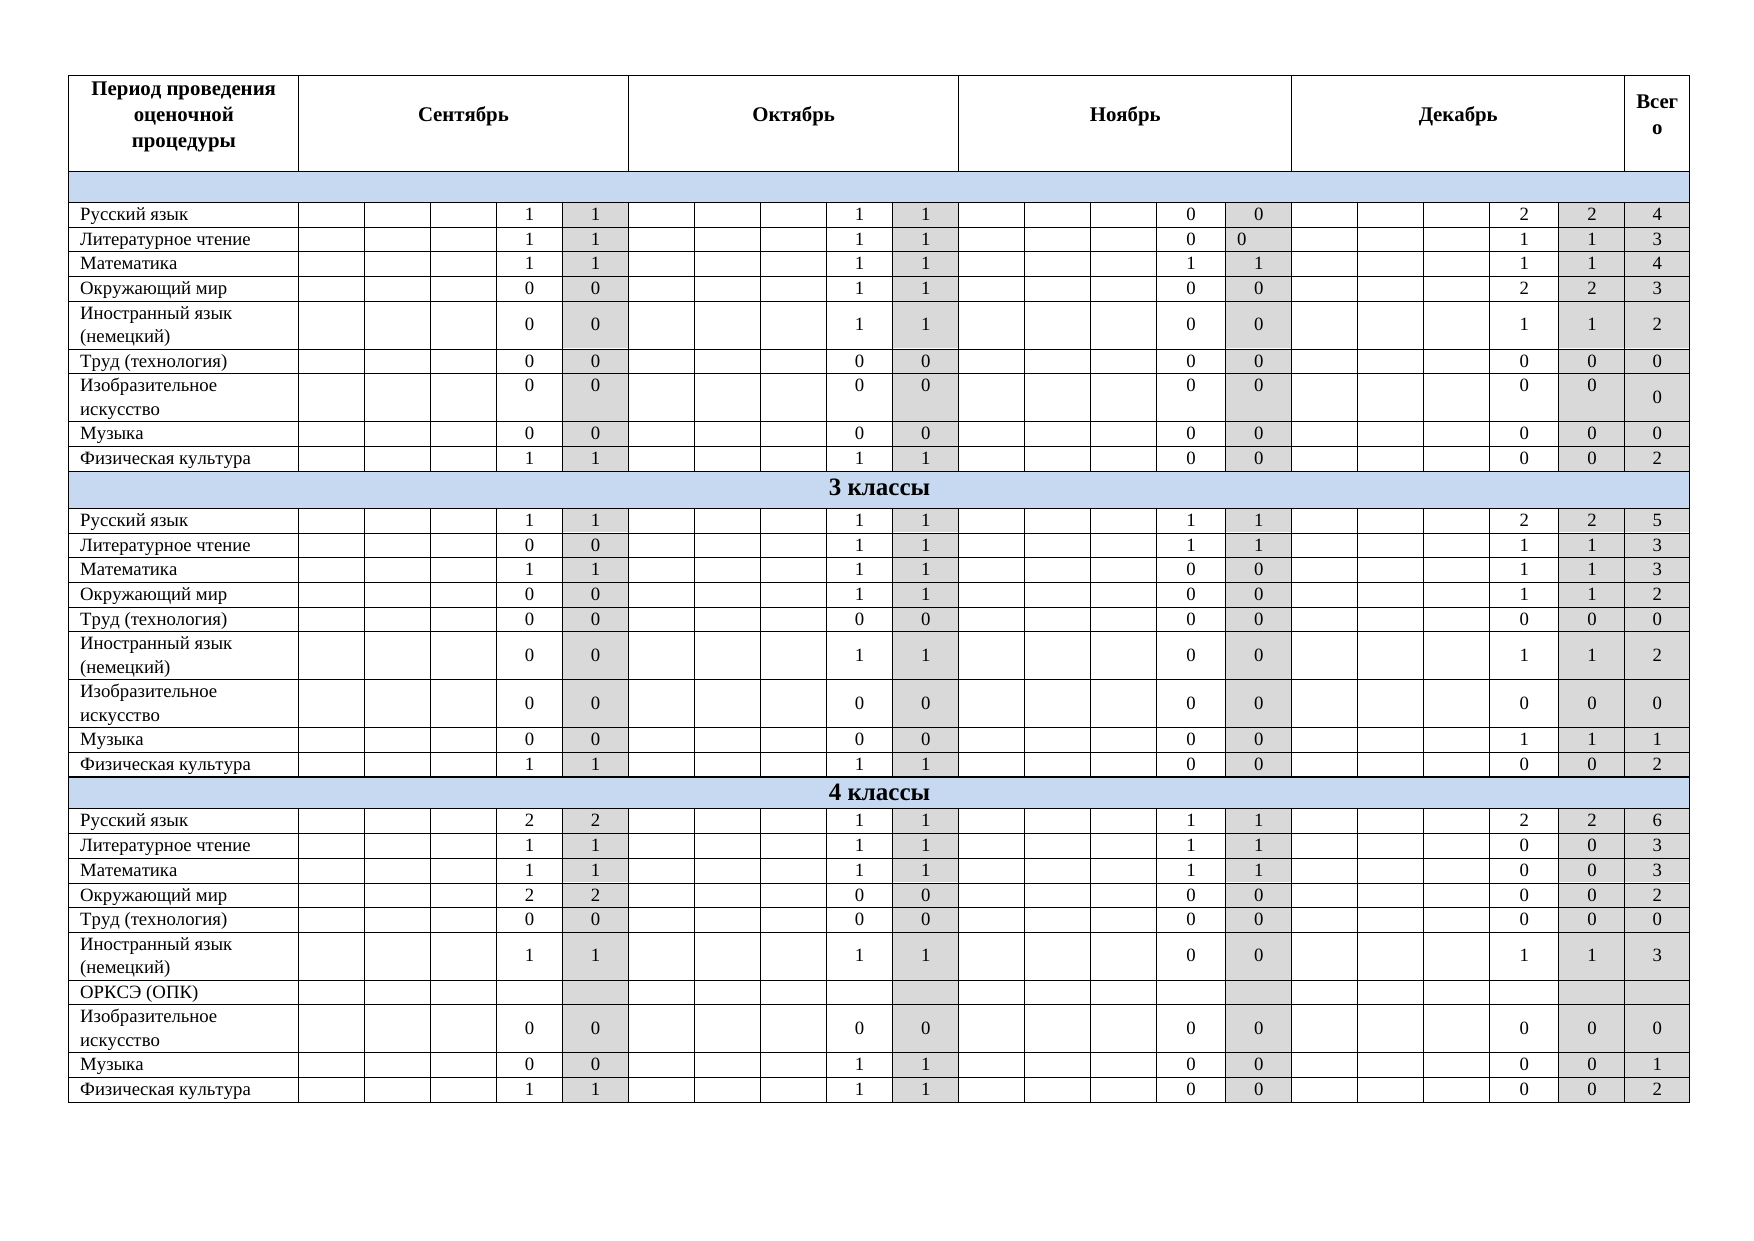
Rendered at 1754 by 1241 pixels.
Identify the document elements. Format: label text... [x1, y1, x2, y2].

table_cell [1292, 728, 1357, 752]
table_cell Математика [69, 252, 298, 276]
table_cell [761, 1053, 826, 1077]
table_cell [299, 509, 364, 532]
table_cell [629, 1053, 694, 1077]
table_cell 0 [563, 1053, 628, 1077]
table_cell [959, 350, 1024, 373]
table_cell 1 [1226, 252, 1291, 276]
table_cell 1 [1559, 252, 1624, 276]
table_cell 1 [827, 1053, 892, 1077]
table_cell [1091, 534, 1156, 557]
table_cell 1 [497, 558, 562, 582]
table_cell [761, 834, 826, 858]
table_cell 1 [893, 1053, 958, 1077]
table_cell 1 [893, 933, 958, 980]
table_cell 0 [1226, 422, 1291, 446]
table_cell 0 [1559, 908, 1624, 932]
table_cell [629, 608, 694, 631]
table_cell 1 [893, 534, 958, 557]
table_cell 2 [1625, 753, 1689, 776]
table_cell 1 [1559, 632, 1624, 679]
table_cell 1 [893, 859, 958, 882]
table_cell [959, 1053, 1024, 1077]
table_cell [1625, 981, 1689, 1004]
table_cell 0 [1559, 447, 1624, 471]
table_cell [629, 583, 694, 607]
table_cell [959, 583, 1024, 607]
table_cell 1 [893, 632, 958, 679]
table_header Ноябрь [959, 76, 1291, 171]
table_cell [761, 302, 826, 348]
table_cell 1 [497, 447, 562, 471]
table_cell [365, 509, 430, 532]
table_cell [629, 534, 694, 557]
table_cell 1 [893, 583, 958, 607]
table_cell [365, 632, 430, 679]
table_cell [629, 632, 694, 679]
table_cell [299, 422, 364, 446]
table_cell [1358, 228, 1423, 251]
table_cell 1 [1490, 933, 1558, 980]
table_cell [959, 252, 1024, 276]
table_cell [299, 350, 364, 373]
table_cell 1 [563, 203, 628, 227]
table_cell [1424, 908, 1489, 932]
table_cell 0 [893, 350, 958, 373]
table_cell [1091, 753, 1156, 776]
table_cell 1 [1490, 534, 1558, 557]
table_cell [695, 1005, 760, 1052]
table_cell [1025, 632, 1090, 679]
table_cell 2 [1490, 809, 1558, 833]
table_cell [299, 680, 364, 727]
table_cell 2 [1625, 447, 1689, 471]
table_cell [1358, 728, 1423, 752]
table_cell [365, 203, 430, 227]
table_cell 0 [563, 422, 628, 446]
table_cell [695, 632, 760, 679]
table_cell 0 [1559, 859, 1624, 882]
table_cell [365, 859, 430, 882]
table_cell 3 классы [69, 472, 1689, 508]
table_cell [959, 1005, 1024, 1052]
table_cell 1 [1490, 728, 1558, 752]
table_cell 0 [563, 908, 628, 932]
table_cell [761, 1078, 826, 1102]
table_cell [695, 834, 760, 858]
table_cell [1424, 809, 1489, 833]
table_cell [1292, 884, 1357, 907]
table_cell [1091, 1078, 1156, 1102]
table_cell [1424, 608, 1489, 631]
table_cell 1 [497, 252, 562, 276]
table_cell [761, 509, 826, 532]
table_cell [1091, 447, 1156, 471]
table_cell [1025, 933, 1090, 980]
table_cell [1025, 558, 1090, 582]
table_cell [1424, 933, 1489, 980]
table_cell [629, 834, 694, 858]
table_cell [299, 447, 364, 471]
table_cell [761, 809, 826, 833]
table_cell [1091, 728, 1156, 752]
table_cell [1358, 374, 1423, 421]
table_cell [695, 680, 760, 727]
table_cell 0 [563, 350, 628, 373]
table_cell [761, 884, 826, 907]
table_cell Физическая культура [69, 1078, 298, 1102]
table_cell 0 [1490, 834, 1558, 858]
table_cell 1 [563, 509, 628, 532]
table_cell [959, 908, 1024, 932]
table_cell [1025, 1005, 1090, 1052]
table_cell [629, 203, 694, 227]
table_cell 0 [563, 583, 628, 607]
table_cell 0 [1226, 884, 1291, 907]
table_cell [629, 809, 694, 833]
table_cell [299, 1005, 364, 1052]
table_cell 2 [1625, 632, 1689, 679]
table_cell [695, 350, 760, 373]
table_cell 0 [1625, 422, 1689, 446]
table_cell [959, 1078, 1024, 1102]
table_cell [431, 632, 496, 679]
table_cell 0 [563, 608, 628, 631]
table_cell 2 [563, 884, 628, 907]
table_header Всего [1625, 76, 1689, 171]
table_cell [1025, 981, 1090, 1004]
table_cell [1424, 753, 1489, 776]
table_cell 0 [497, 1053, 562, 1077]
table_cell 1 [1226, 809, 1291, 833]
table_cell 0 [1490, 1053, 1558, 1077]
table_cell Музыка [69, 422, 298, 446]
table_cell [695, 859, 760, 882]
table_cell [761, 534, 826, 557]
table_cell 0 [1226, 933, 1291, 980]
table_cell 2 [497, 884, 562, 907]
table_cell 0 [1625, 374, 1689, 421]
table_cell [365, 1005, 430, 1052]
table_cell [299, 608, 364, 631]
table_cell [365, 1078, 430, 1102]
table_cell 0 [893, 374, 958, 421]
table_cell [761, 680, 826, 727]
table_cell [365, 908, 430, 932]
table_cell 2 [563, 809, 628, 833]
table_cell [629, 908, 694, 932]
table_cell 0 [1625, 908, 1689, 932]
table_cell [761, 277, 826, 301]
table_cell 0 [1625, 680, 1689, 727]
table_cell [629, 728, 694, 752]
table_cell [431, 447, 496, 471]
table_cell 1 [1625, 1053, 1689, 1077]
table_cell Изобразительное искусство [69, 374, 298, 421]
table_cell [1091, 834, 1156, 858]
table_cell Изобразительное искусство [69, 1005, 298, 1052]
table_cell 0 [1559, 1005, 1624, 1052]
table_cell [1424, 1053, 1489, 1077]
table_cell 0 [1226, 558, 1291, 582]
table_cell [365, 534, 430, 557]
table_cell [1025, 583, 1090, 607]
table_cell 1 [827, 302, 892, 348]
table_cell [299, 277, 364, 301]
table_cell 0 [1157, 1053, 1225, 1077]
table_cell 2 [1625, 583, 1689, 607]
table_cell 2 [1625, 884, 1689, 907]
table_cell [1025, 753, 1090, 776]
table_cell 0 [1490, 753, 1558, 776]
table_cell [299, 632, 364, 679]
table_cell [959, 728, 1024, 752]
table_cell [695, 583, 760, 607]
table_cell [431, 728, 496, 752]
table_cell [365, 302, 430, 348]
table_cell [1091, 809, 1156, 833]
table_cell [299, 374, 364, 421]
table_cell 1 [1226, 534, 1291, 557]
table_cell [1025, 252, 1090, 276]
table_cell 0 [893, 1005, 958, 1052]
table_cell 1 [827, 809, 892, 833]
table_cell [695, 302, 760, 348]
table_cell Математика [69, 859, 298, 882]
table_cell 0 [497, 908, 562, 932]
table_cell [1292, 680, 1357, 727]
table_cell [1424, 558, 1489, 582]
table_cell 1 [563, 933, 628, 980]
table_cell [761, 350, 826, 373]
table_cell 0 [1157, 350, 1225, 373]
table_cell [1424, 859, 1489, 882]
table_cell 0 [563, 632, 628, 679]
table_cell [629, 859, 694, 882]
table_cell [1025, 534, 1090, 557]
table_cell [1091, 509, 1156, 532]
table_cell 0 [893, 728, 958, 752]
table_cell [431, 1078, 496, 1102]
table_cell [1292, 228, 1357, 251]
table_cell 2 классы [69, 172, 1689, 202]
table_cell 1 [1490, 583, 1558, 607]
table_cell [1358, 302, 1423, 348]
table_cell 0 [1490, 447, 1558, 471]
table_cell [365, 608, 430, 631]
table_cell [761, 422, 826, 446]
table_cell [761, 558, 826, 582]
table_cell [629, 447, 694, 471]
table_cell Изобразительное искусство [69, 680, 298, 727]
table_cell Музыка [69, 1053, 298, 1077]
table_cell [629, 252, 694, 276]
table_cell [497, 981, 562, 1004]
table_cell [431, 277, 496, 301]
table_cell Труд (технология) [69, 350, 298, 373]
table_cell [1424, 728, 1489, 752]
table_cell 1 [827, 252, 892, 276]
table_cell [1025, 1078, 1090, 1102]
table_cell 2 [1625, 302, 1689, 348]
table_cell [1358, 509, 1423, 532]
table_cell [761, 374, 826, 421]
table_cell [299, 228, 364, 251]
table_cell 3 [1625, 534, 1689, 557]
table_cell 0 [893, 884, 958, 907]
table_cell [1025, 859, 1090, 882]
table_cell 1 [893, 447, 958, 471]
table_cell 0 [1157, 374, 1225, 421]
table_cell 0 [497, 374, 562, 421]
table_cell 2 [1625, 1078, 1689, 1102]
table_cell 0 [827, 680, 892, 727]
table_cell [1292, 302, 1357, 348]
table_cell [959, 509, 1024, 532]
table_cell 1 [1157, 509, 1225, 532]
table_cell [1292, 252, 1357, 276]
table_cell [365, 228, 430, 251]
table_cell 0 [497, 728, 562, 752]
table_cell [1292, 834, 1357, 858]
table_header Период проведения оценочной процедуры [69, 76, 298, 171]
table_cell 0 [1157, 908, 1225, 932]
table_cell 1 [893, 834, 958, 858]
table_cell [695, 809, 760, 833]
table_cell [629, 680, 694, 727]
table_cell [431, 350, 496, 373]
table_cell 0 [827, 884, 892, 907]
table_cell 0 [827, 608, 892, 631]
table_cell [1025, 374, 1090, 421]
table_cell [1358, 908, 1423, 932]
table_cell [1292, 422, 1357, 446]
table_cell 1 [827, 753, 892, 776]
table_cell [1424, 302, 1489, 348]
table_cell [1358, 277, 1423, 301]
table_cell [1091, 884, 1156, 907]
table_cell [1292, 753, 1357, 776]
table_cell [1424, 252, 1489, 276]
table_cell Русский язык [69, 509, 298, 532]
table_cell 0 [1157, 583, 1225, 607]
table_cell 0 [1490, 1005, 1558, 1052]
table_cell 0 [1157, 632, 1225, 679]
table_cell 1 [1559, 728, 1624, 752]
table_cell 0 [497, 1005, 562, 1052]
table_cell [1091, 680, 1156, 727]
table_cell 0 [1226, 1005, 1291, 1052]
table_cell 1 [497, 228, 562, 251]
table_cell [431, 422, 496, 446]
table_cell 1 [1157, 809, 1225, 833]
table_cell Математика [69, 558, 298, 582]
table_cell [629, 374, 694, 421]
table_cell 0 [563, 680, 628, 727]
table_cell 0 [827, 1005, 892, 1052]
table_cell [431, 809, 496, 833]
table_cell [1424, 350, 1489, 373]
table_cell [431, 608, 496, 631]
table_cell [1091, 228, 1156, 251]
table_cell 1 [497, 203, 562, 227]
table_cell [959, 203, 1024, 227]
table_cell 0 [497, 422, 562, 446]
table_cell 0 [1490, 908, 1558, 932]
table_cell 1 [1226, 859, 1291, 882]
table_cell [1424, 1005, 1489, 1052]
table_cell [1358, 1053, 1423, 1077]
table_cell [1157, 981, 1225, 1004]
table_cell [959, 302, 1024, 348]
table_cell [1025, 228, 1090, 251]
table_cell Литературное чтение [69, 228, 298, 251]
table_cell [695, 728, 760, 752]
table_cell [299, 583, 364, 607]
table_cell 0 [1226, 277, 1291, 301]
table_cell [431, 753, 496, 776]
table_cell [299, 302, 364, 348]
table_cell [1292, 509, 1357, 532]
table_cell 2 [1490, 203, 1558, 227]
table_cell [1358, 859, 1423, 882]
table_cell [1292, 277, 1357, 301]
table_cell [959, 447, 1024, 471]
table_cell 1 [1157, 859, 1225, 882]
table_cell [629, 981, 694, 1004]
table_cell [959, 608, 1024, 631]
table_cell [365, 350, 430, 373]
table_cell 1 [1559, 583, 1624, 607]
table_cell ОРКСЭ (ОПК) [69, 981, 298, 1004]
table_cell [365, 809, 430, 833]
table_cell 0 [1490, 680, 1558, 727]
table_cell [695, 277, 760, 301]
table_cell 1 [1157, 834, 1225, 858]
table_cell 0 [1157, 558, 1225, 582]
table_cell [431, 680, 496, 727]
table_cell 1 [827, 534, 892, 557]
table_cell 2 [1559, 809, 1624, 833]
table_cell Русский язык [69, 809, 298, 833]
table_cell 0 [1226, 680, 1291, 727]
table_cell [761, 203, 826, 227]
table_cell [1292, 447, 1357, 471]
table_cell 0 [1226, 608, 1291, 631]
table_cell [365, 422, 430, 446]
table_cell [431, 981, 496, 1004]
table_cell [695, 374, 760, 421]
table_cell 0 [827, 374, 892, 421]
table_cell [1358, 809, 1423, 833]
table_cell [1292, 583, 1357, 607]
table_cell 1 [893, 509, 958, 532]
table_cell 0 [1559, 680, 1624, 727]
table_cell 3 [1625, 859, 1689, 882]
table_cell [1025, 680, 1090, 727]
table_cell [431, 252, 496, 276]
table_cell [1424, 509, 1489, 532]
table_cell [695, 753, 760, 776]
table_cell 1 [1157, 252, 1225, 276]
table_cell 1 [497, 933, 562, 980]
table_cell 0 [497, 632, 562, 679]
table_cell 0 [1490, 1078, 1558, 1102]
table_cell 0 [893, 680, 958, 727]
table_cell [1424, 534, 1489, 557]
table_cell [365, 447, 430, 471]
table_cell [1424, 1078, 1489, 1102]
table_cell [695, 534, 760, 557]
table_cell 1 [1490, 228, 1558, 251]
table_cell [959, 809, 1024, 833]
table_cell 4 классы [69, 778, 1689, 808]
table_cell [695, 884, 760, 907]
table_cell 1 [1559, 302, 1624, 348]
table_cell 1 [563, 1078, 628, 1102]
table_cell 1 [563, 228, 628, 251]
table_cell [1025, 608, 1090, 631]
table_cell [1424, 884, 1489, 907]
table_cell 0 [497, 608, 562, 631]
table_cell 0 [1226, 374, 1291, 421]
table_cell [827, 981, 892, 1004]
table_cell [629, 558, 694, 582]
table_cell [761, 632, 826, 679]
table_cell Иностранный язык (немецкий) [69, 632, 298, 679]
table_cell Окружающий мир [69, 884, 298, 907]
table_cell [1025, 277, 1090, 301]
table_cell [1025, 1053, 1090, 1077]
table_cell 0 [1157, 728, 1225, 752]
table_cell [629, 350, 694, 373]
table_cell 1 [827, 583, 892, 607]
table_cell [431, 1053, 496, 1077]
table_cell [299, 933, 364, 980]
table_cell [1424, 374, 1489, 421]
table_cell 0 [1157, 753, 1225, 776]
table_cell 0 [1625, 350, 1689, 373]
table_cell [629, 1078, 694, 1102]
table_cell 0 [1226, 228, 1291, 251]
table_cell [1091, 374, 1156, 421]
table_cell [299, 1078, 364, 1102]
table_cell [365, 277, 430, 301]
table_cell 0 [827, 422, 892, 446]
table_cell Иностранный язык (немецкий) [69, 302, 298, 348]
table_cell 3 [1625, 834, 1689, 858]
table_cell [1292, 558, 1357, 582]
table_cell [959, 558, 1024, 582]
table_cell 1 [563, 753, 628, 776]
table_cell 1 [1226, 834, 1291, 858]
table_cell [1025, 509, 1090, 532]
table_header Октябрь [629, 76, 958, 171]
table_cell [959, 834, 1024, 858]
table_cell 3 [1625, 933, 1689, 980]
table_cell [959, 680, 1024, 727]
table_cell [629, 277, 694, 301]
table_cell [1424, 228, 1489, 251]
table_cell 3 [1625, 558, 1689, 582]
table_cell [1358, 422, 1423, 446]
table_cell 2 [497, 809, 562, 833]
table_cell [299, 884, 364, 907]
table_cell [695, 509, 760, 532]
table_cell [695, 981, 760, 1004]
table_cell 0 [1226, 203, 1291, 227]
table_cell 0 [1625, 608, 1689, 631]
table_cell [431, 203, 496, 227]
table_cell 1 [1490, 632, 1558, 679]
table_cell [365, 558, 430, 582]
table_cell [1358, 447, 1423, 471]
table_cell [695, 558, 760, 582]
table_cell [1358, 558, 1423, 582]
table_cell [761, 908, 826, 932]
table_cell 0 [1157, 608, 1225, 631]
table_cell 1 [893, 809, 958, 833]
table_cell 0 [1559, 374, 1624, 421]
table_cell 0 [1490, 422, 1558, 446]
table_cell 0 [563, 277, 628, 301]
table_cell [1091, 1053, 1156, 1077]
table_cell [365, 374, 430, 421]
table_cell 0 [563, 302, 628, 348]
table_cell Русский язык [69, 203, 298, 227]
table_cell 1 [827, 203, 892, 227]
table_cell [431, 302, 496, 348]
table_cell [959, 981, 1024, 1004]
table_cell [629, 302, 694, 348]
table_cell 1 [497, 859, 562, 882]
table_cell 1 [893, 277, 958, 301]
table_cell 2 [1559, 509, 1624, 532]
table_cell 0 [1157, 422, 1225, 446]
table_cell [1292, 374, 1357, 421]
table_cell [629, 884, 694, 907]
table_cell [1358, 203, 1423, 227]
table_cell 0 [1559, 1078, 1624, 1102]
table_cell [563, 981, 628, 1004]
table_cell [1358, 534, 1423, 557]
table_cell [1091, 632, 1156, 679]
table_cell [761, 981, 826, 1004]
table_cell 5 [1625, 509, 1689, 532]
table_cell [1292, 1005, 1357, 1052]
table_cell 1 [1559, 228, 1624, 251]
table_cell [1424, 834, 1489, 858]
table_cell 0 [893, 608, 958, 631]
table_cell [695, 228, 760, 251]
table_cell [431, 884, 496, 907]
table_cell 2 [1490, 277, 1558, 301]
table_cell 0 [1226, 1053, 1291, 1077]
table_cell 0 [1157, 1078, 1225, 1102]
table_cell 0 [893, 422, 958, 446]
table_cell [629, 753, 694, 776]
table_cell [695, 608, 760, 631]
table_cell [1424, 680, 1489, 727]
table_cell [1292, 534, 1357, 557]
table_cell 1 [827, 228, 892, 251]
table_cell [1091, 252, 1156, 276]
table_cell [299, 728, 364, 752]
table_cell 0 [827, 350, 892, 373]
table_cell [299, 908, 364, 932]
table_cell 0 [1157, 447, 1225, 471]
table_cell 0 [1490, 608, 1558, 631]
table_cell 0 [497, 583, 562, 607]
table_cell [299, 859, 364, 882]
table_header Сентябрь [299, 76, 628, 171]
table_cell 1 [827, 1078, 892, 1102]
table_cell [1424, 422, 1489, 446]
table_cell [431, 1005, 496, 1052]
table_cell Физическая культура [69, 753, 298, 776]
table_cell [299, 981, 364, 1004]
table_cell 1 [893, 753, 958, 776]
table_cell [1292, 908, 1357, 932]
table_cell 1 [563, 252, 628, 276]
table_cell [1025, 809, 1090, 833]
table_cell [1292, 203, 1357, 227]
table_cell [1358, 981, 1423, 1004]
table_cell 1 [827, 632, 892, 679]
table_cell 1 [893, 1078, 958, 1102]
table_cell [761, 859, 826, 882]
table_cell [761, 728, 826, 752]
table_cell 1 [563, 558, 628, 582]
table_cell [1025, 908, 1090, 932]
table_cell [1292, 933, 1357, 980]
table_cell [629, 228, 694, 251]
table_cell [1025, 884, 1090, 907]
table_cell 0 [1226, 1078, 1291, 1102]
table_cell 0 [1157, 302, 1225, 348]
table_cell 1 [1490, 302, 1558, 348]
table_cell 6 [1625, 809, 1689, 833]
table_cell [1358, 252, 1423, 276]
table_cell [299, 534, 364, 557]
table_cell [365, 753, 430, 776]
table_cell 1 [497, 834, 562, 858]
table_cell 1 [827, 933, 892, 980]
table_cell [431, 509, 496, 532]
table_cell [629, 933, 694, 980]
table_cell 0 [1559, 350, 1624, 373]
table_cell [695, 203, 760, 227]
table_cell 0 [497, 302, 562, 348]
table_cell [1358, 1005, 1423, 1052]
table_cell [1091, 933, 1156, 980]
table_cell 0 [1157, 933, 1225, 980]
table_cell [1292, 632, 1357, 679]
table_cell [365, 252, 430, 276]
table_cell [761, 608, 826, 631]
table_cell [365, 1053, 430, 1077]
table_cell 0 [1559, 1053, 1624, 1077]
table_cell 1 [827, 509, 892, 532]
table_cell [629, 509, 694, 532]
table_cell [1091, 558, 1156, 582]
table_cell 0 [1226, 728, 1291, 752]
table_cell [1358, 680, 1423, 727]
table_cell [431, 374, 496, 421]
table_cell [365, 834, 430, 858]
table_cell 1 [827, 834, 892, 858]
table_cell 1 [1226, 509, 1291, 532]
table_cell 1 [827, 558, 892, 582]
table_cell [1091, 859, 1156, 882]
table_cell 2 [1490, 509, 1558, 532]
table_cell 3 [1625, 277, 1689, 301]
table_cell [431, 834, 496, 858]
table_cell [299, 558, 364, 582]
table_cell [1490, 981, 1558, 1004]
table_cell [299, 1053, 364, 1077]
table_cell [1358, 884, 1423, 907]
table_cell [1424, 583, 1489, 607]
table_cell [959, 632, 1024, 679]
table_cell 0 [1226, 632, 1291, 679]
table_cell 1 [1559, 933, 1624, 980]
table_cell [695, 252, 760, 276]
table_cell [1358, 834, 1423, 858]
table_cell 1 [827, 277, 892, 301]
table_cell [1424, 632, 1489, 679]
table_cell [959, 228, 1024, 251]
table_cell [959, 859, 1024, 882]
table_cell [629, 422, 694, 446]
table_cell 0 [563, 1005, 628, 1052]
table_cell 1 [1625, 728, 1689, 752]
table_cell [1025, 728, 1090, 752]
table_cell 4 [1625, 252, 1689, 276]
table_cell [761, 252, 826, 276]
table_cell 1 [827, 859, 892, 882]
table_cell [959, 374, 1024, 421]
table_cell [365, 884, 430, 907]
table_cell 0 [1226, 350, 1291, 373]
table_cell [1358, 1078, 1423, 1102]
table_cell [1091, 981, 1156, 1004]
table_cell 0 [1157, 884, 1225, 907]
table_cell [431, 859, 496, 882]
table_cell [893, 981, 958, 1004]
table_cell [1025, 302, 1090, 348]
table_cell 1 [1559, 534, 1624, 557]
table_cell [1559, 981, 1624, 1004]
table_cell 1 [497, 753, 562, 776]
table_cell Литературное чтение [69, 534, 298, 557]
table_cell 0 [1559, 422, 1624, 446]
table_cell Окружающий мир [69, 277, 298, 301]
table_cell [1091, 422, 1156, 446]
table_cell [1292, 809, 1357, 833]
table_cell 0 [1157, 203, 1225, 227]
table_cell [1292, 1078, 1357, 1102]
table_cell [695, 447, 760, 471]
table_cell [695, 422, 760, 446]
table_cell 1 [563, 447, 628, 471]
table_cell [431, 583, 496, 607]
table_cell [1292, 608, 1357, 631]
table_cell 2 [1559, 203, 1624, 227]
table_cell [959, 753, 1024, 776]
table_cell 0 [1157, 680, 1225, 727]
table_cell [1091, 908, 1156, 932]
table_cell Труд (технология) [69, 608, 298, 631]
table_cell [1358, 753, 1423, 776]
table_cell 4 [1625, 203, 1689, 227]
table_cell 0 [563, 374, 628, 421]
table_cell [365, 583, 430, 607]
table_cell [431, 228, 496, 251]
table_cell 0 [1226, 908, 1291, 932]
table_cell [1424, 203, 1489, 227]
table_cell [431, 534, 496, 557]
table_cell 0 [827, 908, 892, 932]
table_cell 0 [1226, 302, 1291, 348]
table_cell 0 [497, 680, 562, 727]
table_cell 0 [893, 908, 958, 932]
table_cell 1 [893, 228, 958, 251]
table_cell 0 [1226, 447, 1291, 471]
table_cell [761, 933, 826, 980]
table_cell [695, 1078, 760, 1102]
table_cell [695, 933, 760, 980]
table_cell 2 [1559, 277, 1624, 301]
table_cell Труд (технология) [69, 908, 298, 932]
table_cell [299, 203, 364, 227]
table_cell [695, 908, 760, 932]
table_cell [365, 680, 430, 727]
table_cell [1358, 350, 1423, 373]
table_cell 0 [497, 277, 562, 301]
table_cell [1025, 422, 1090, 446]
table_cell [761, 753, 826, 776]
table_cell [1091, 583, 1156, 607]
table_cell 1 [893, 302, 958, 348]
table_cell 0 [497, 534, 562, 557]
table_cell 1 [893, 252, 958, 276]
table_cell 0 [1226, 753, 1291, 776]
table_cell Литературное чтение [69, 834, 298, 858]
table_cell [1358, 583, 1423, 607]
table_cell Физическая культура [69, 447, 298, 471]
table_cell [1025, 203, 1090, 227]
table_cell [959, 884, 1024, 907]
table_cell [629, 1005, 694, 1052]
table_cell 1 [497, 509, 562, 532]
table_cell 0 [1490, 859, 1558, 882]
table_cell [959, 534, 1024, 557]
table_cell [761, 228, 826, 251]
table_cell [299, 834, 364, 858]
table_cell 1 [563, 834, 628, 858]
table_cell [1292, 859, 1357, 882]
table_cell 0 [1226, 583, 1291, 607]
table_cell [1358, 608, 1423, 631]
table_cell 0 [1559, 608, 1624, 631]
table_cell [299, 809, 364, 833]
table_cell [1424, 447, 1489, 471]
table_cell 1 [497, 1078, 562, 1102]
table_cell 0 [497, 350, 562, 373]
table_cell 1 [1490, 252, 1558, 276]
table_cell [1091, 203, 1156, 227]
table_cell [761, 583, 826, 607]
table_cell [365, 933, 430, 980]
table_cell [299, 753, 364, 776]
table_cell [1292, 1053, 1357, 1077]
table_cell [959, 277, 1024, 301]
table_cell [1292, 981, 1357, 1004]
table_cell [1292, 350, 1357, 373]
table_cell Окружающий мир [69, 583, 298, 607]
table_cell 3 [1625, 228, 1689, 251]
table_cell [959, 422, 1024, 446]
table_cell 1 [827, 447, 892, 471]
table_cell Иностранный язык (немецкий) [69, 933, 298, 980]
table_cell 0 [1157, 1005, 1225, 1052]
table_cell 1 [1157, 534, 1225, 557]
table_cell 0 [563, 728, 628, 752]
table_cell [1091, 302, 1156, 348]
table_cell 0 [1157, 277, 1225, 301]
table_cell [1091, 1005, 1156, 1052]
table_cell 0 [1559, 884, 1624, 907]
table_cell 1 [893, 558, 958, 582]
table_cell Музыка [69, 728, 298, 752]
table_header Декабрь [1292, 76, 1624, 171]
table_cell 1 [563, 859, 628, 882]
table_cell 1 [1559, 558, 1624, 582]
table_cell [365, 981, 430, 1004]
table_cell 0 [1559, 753, 1624, 776]
table_cell [1091, 350, 1156, 373]
table_cell 0 [1490, 350, 1558, 373]
table_cell [761, 1005, 826, 1052]
table_cell [1358, 933, 1423, 980]
table_cell [1358, 632, 1423, 679]
table_cell 0 [1490, 884, 1558, 907]
table_cell [1091, 277, 1156, 301]
table_cell [431, 933, 496, 980]
table_cell 0 [1157, 228, 1225, 251]
table_cell [299, 252, 364, 276]
table_cell [1025, 834, 1090, 858]
table_cell [1091, 608, 1156, 631]
table_cell [1424, 981, 1489, 1004]
table_cell 0 [1490, 374, 1558, 421]
table_cell 0 [1559, 834, 1624, 858]
table_cell [761, 447, 826, 471]
table_cell [695, 1053, 760, 1077]
table_cell [959, 933, 1024, 980]
table_cell 0 [1625, 1005, 1689, 1052]
table_cell [431, 558, 496, 582]
table_cell [1025, 350, 1090, 373]
table_cell 0 [827, 728, 892, 752]
table_cell 1 [893, 203, 958, 227]
table_cell [365, 728, 430, 752]
table_cell 1 [1490, 558, 1558, 582]
table_cell [431, 908, 496, 932]
table_cell [1025, 447, 1090, 471]
table_cell 0 [563, 534, 628, 557]
table_cell [1424, 277, 1489, 301]
table_cell [1226, 981, 1291, 1004]
